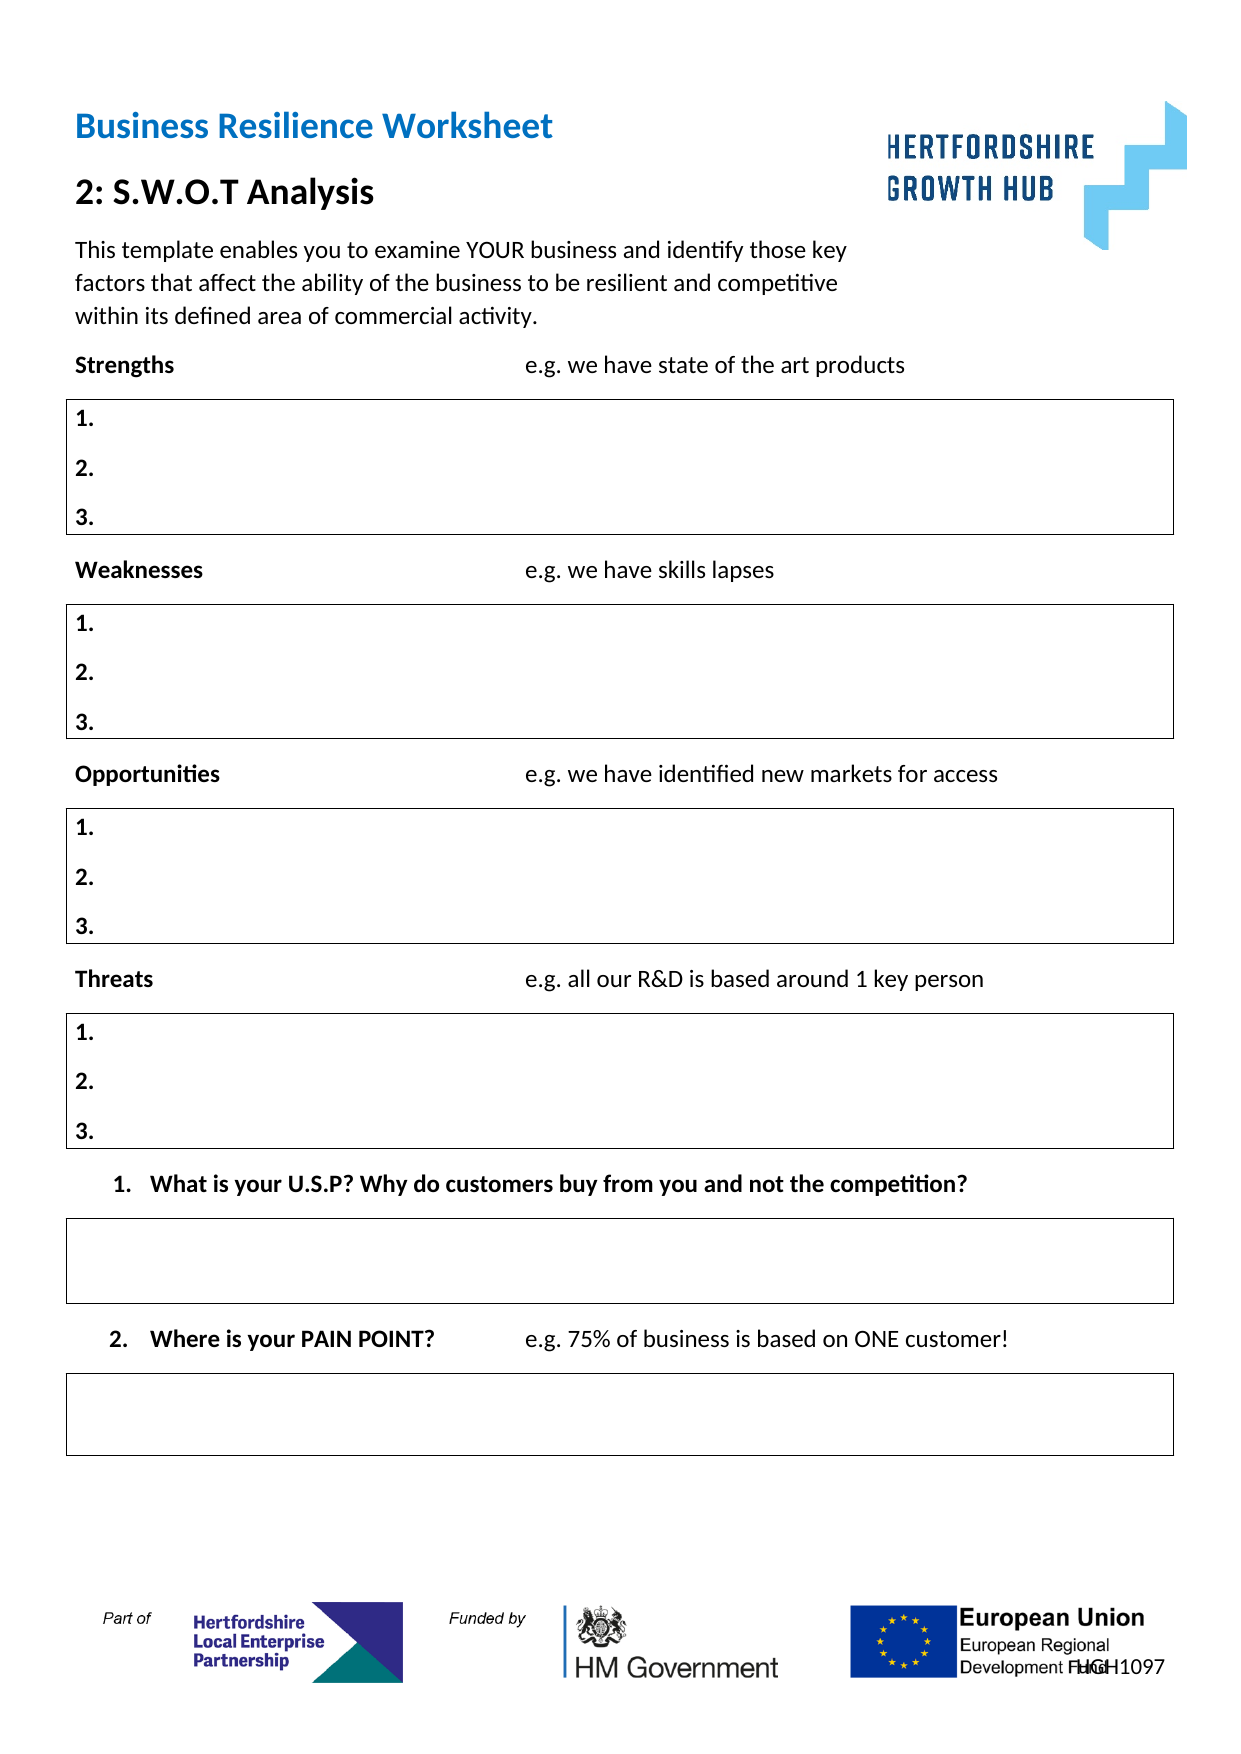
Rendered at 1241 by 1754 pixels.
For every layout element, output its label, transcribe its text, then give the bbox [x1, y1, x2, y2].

text 1. [67, 400, 1173, 433]
text 3. [67, 1112, 1173, 1148]
text 1. [67, 605, 1173, 637]
text 1. [67, 809, 1173, 842]
text 3. [67, 703, 1173, 738]
text 2. Where is your PAIN POINT? e.g. 75% of business is based on ONE customer! [75, 1323, 1165, 1353]
list What is your U.S.P? Why do customers buy from you and not the competition? [112, 1168, 1165, 1198]
picture [74, 1540, 1165, 1741]
text 2: S.W.O.T Analysis [75, 168, 886, 214]
text 3. [67, 907, 1173, 943]
text 1. [67, 1014, 1173, 1046]
text Opportunities e.g. we have identified new markets for access [75, 759, 1165, 789]
text 2. [67, 1062, 1173, 1096]
text Business Resilience Worksheet [75, 102, 886, 148]
text 2. [67, 858, 1173, 891]
text Weaknesses e.g. we have skills lapses [75, 554, 1165, 584]
text 3. [67, 498, 1173, 534]
text 2. [67, 449, 1173, 482]
text 2. [67, 653, 1173, 687]
text Threats e.g. all our R&D is based around 1 key person [75, 963, 1165, 994]
text Strengths e.g. we have state of the art products [75, 349, 1165, 380]
text This template enables you to examine YOUR business and identify those key factors that affect the ability of the business to be resilient and competitive within its defined area of commercial activity. [75, 234, 1165, 330]
picture [886, 101, 1187, 249]
